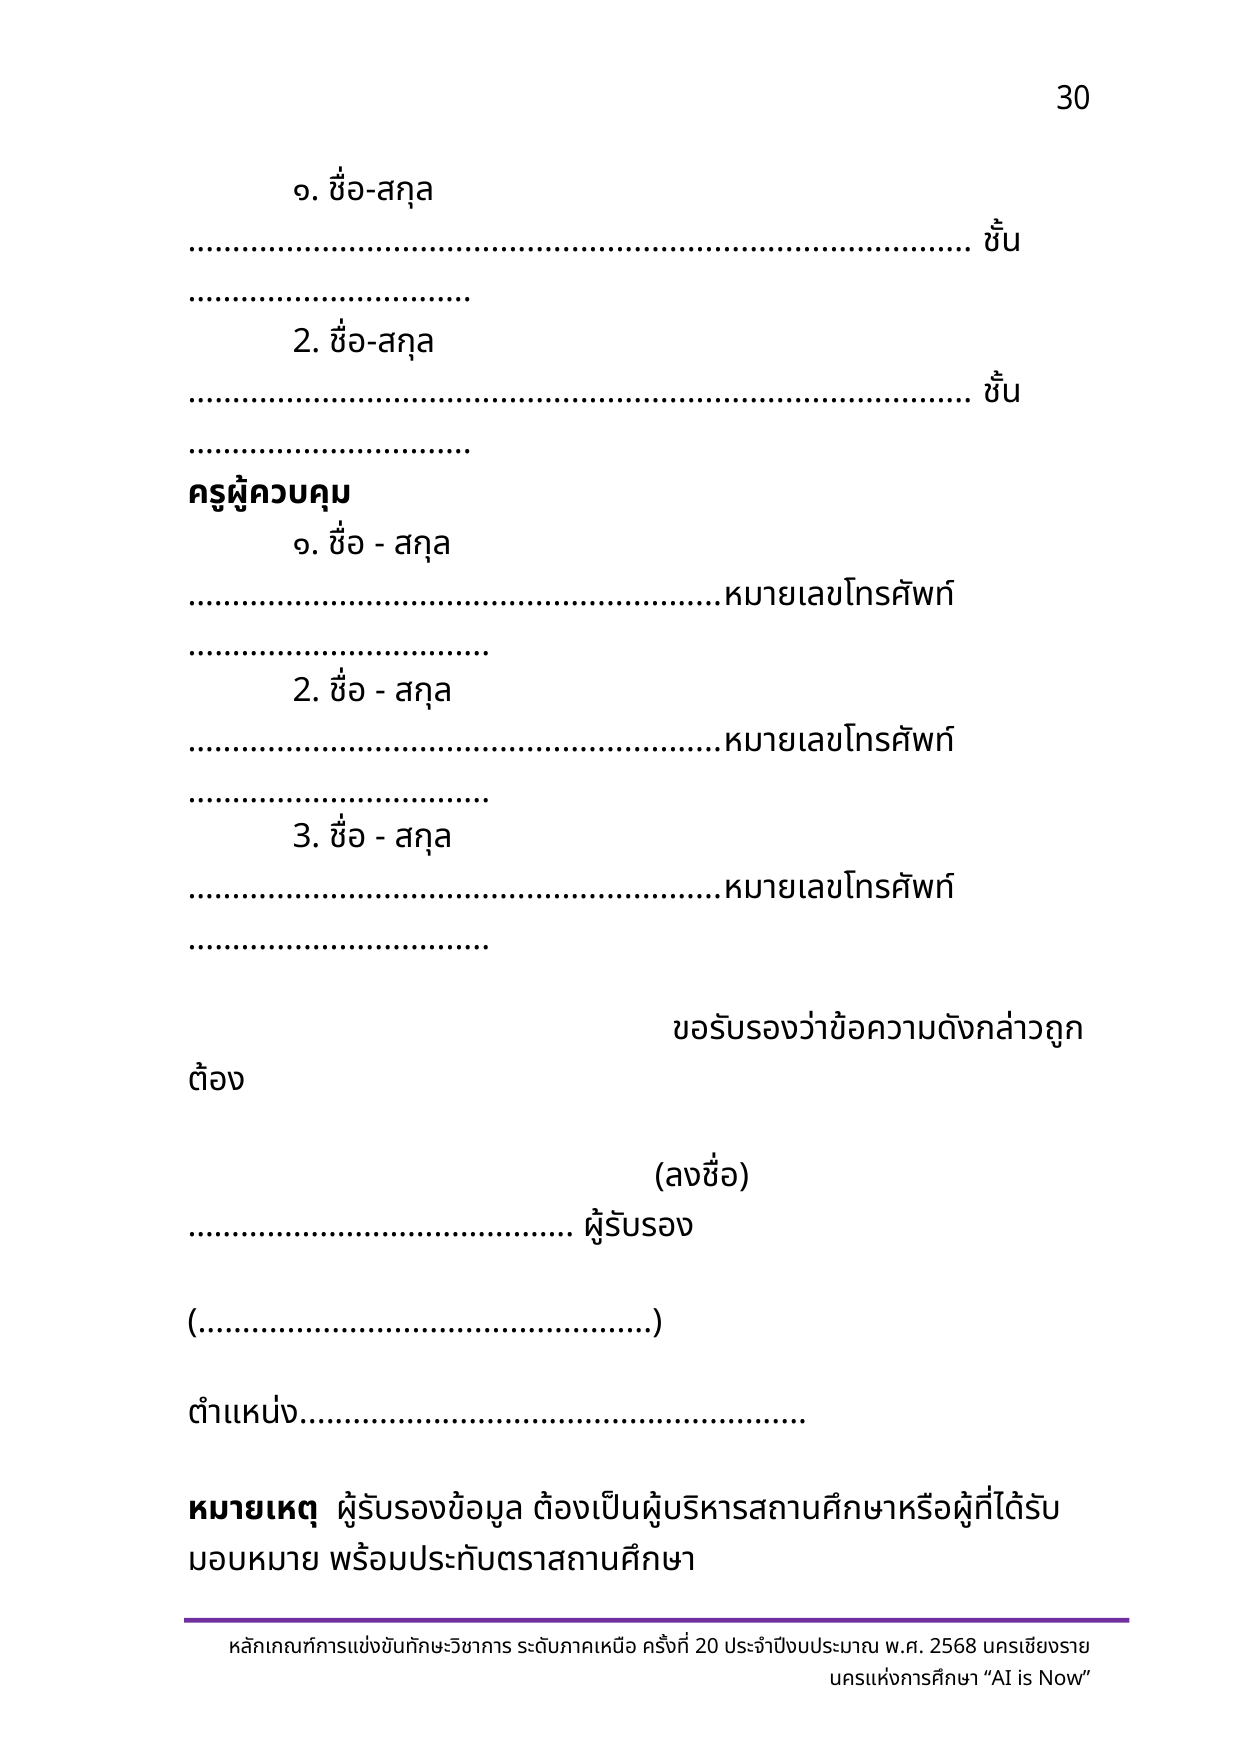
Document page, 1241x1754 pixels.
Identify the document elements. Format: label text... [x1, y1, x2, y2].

text ๑. ชื่อ - สกุล ….........................................................หมายเลขโทรศัพท์ ...…............................ [187, 519, 1090, 666]
text ๑. ชื่อ-สกุล ........................................................................................ ชั้น ….…......................... [187, 165, 1090, 317]
text ตำแหน่ง......................................................... [187, 1343, 1090, 1439]
text หมายเหตุ ผู้รับรองข้อมูล ต้องเป็นผู้บริหารสถานศึกษาหรือผู้ที่ได้รับมอบหมาย พร้อมประทับตราสถานศึกษา [187, 1484, 1090, 1585]
text (...................................................) [187, 1252, 1090, 1343]
text 2. ชื่อ-สกุล ........................................................................................ ชั้น ….…......................... [187, 317, 1090, 468]
text ครูผู้ควบคุม [187, 468, 1090, 519]
text (ลงชื่อ) …………….………………………. ผู้รับรอง [187, 1151, 1090, 1252]
text 2. ชื่อ - สกุล ….........................................................หมายเลขโทรศัพท์ ...…............................ [187, 666, 1090, 812]
text ขอรับรองว่าข้อความดังกล่าวถูกต้อง [187, 1004, 1090, 1105]
text 3. ชื่อ - สกุล ….........................................................หมายเลขโทรศัพท์ ...…............................ [187, 812, 1090, 959]
